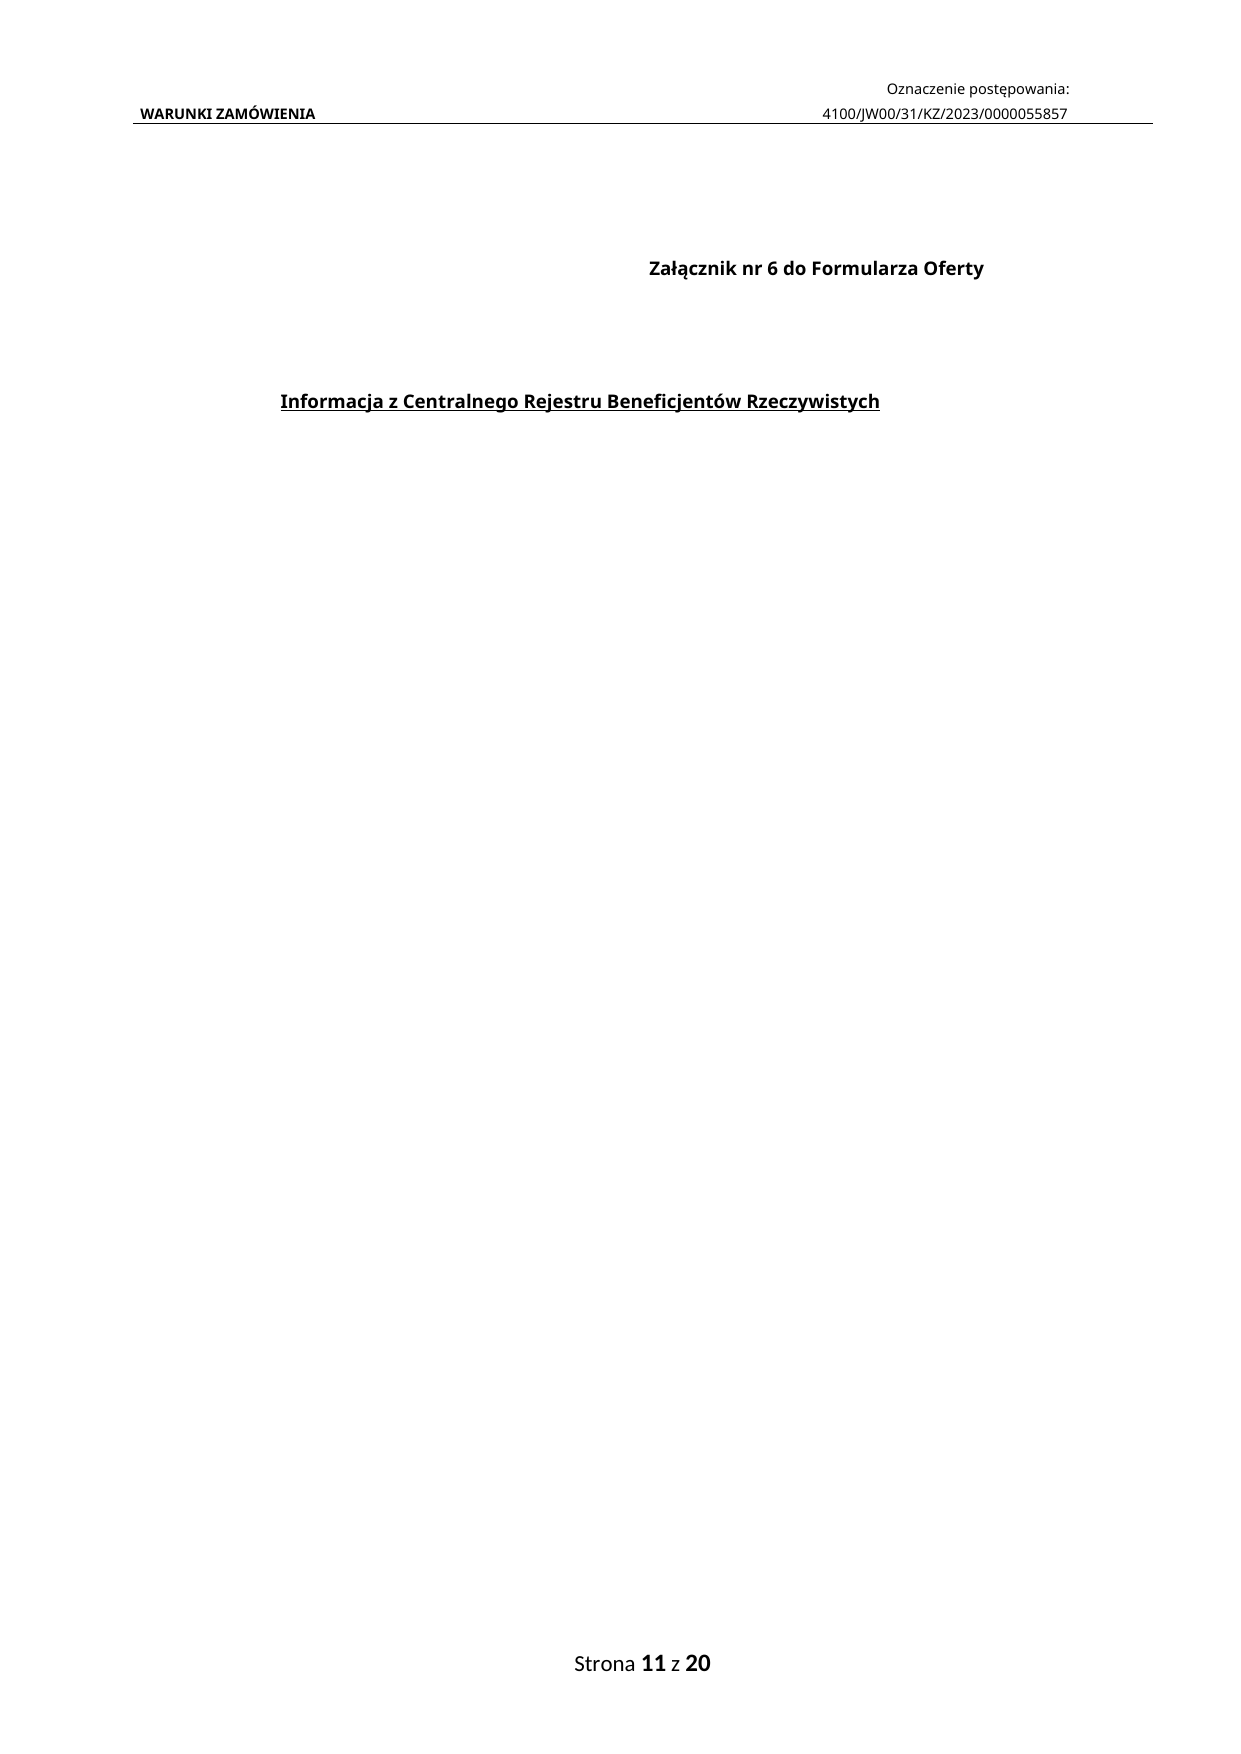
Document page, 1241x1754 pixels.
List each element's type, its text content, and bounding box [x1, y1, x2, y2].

text Informacja z Centralnego Rejestru Beneficjentów Rzeczywistych [207, 388, 1152, 413]
text Załącznik nr 6 do Formularza Oferty [133, 256, 1152, 281]
